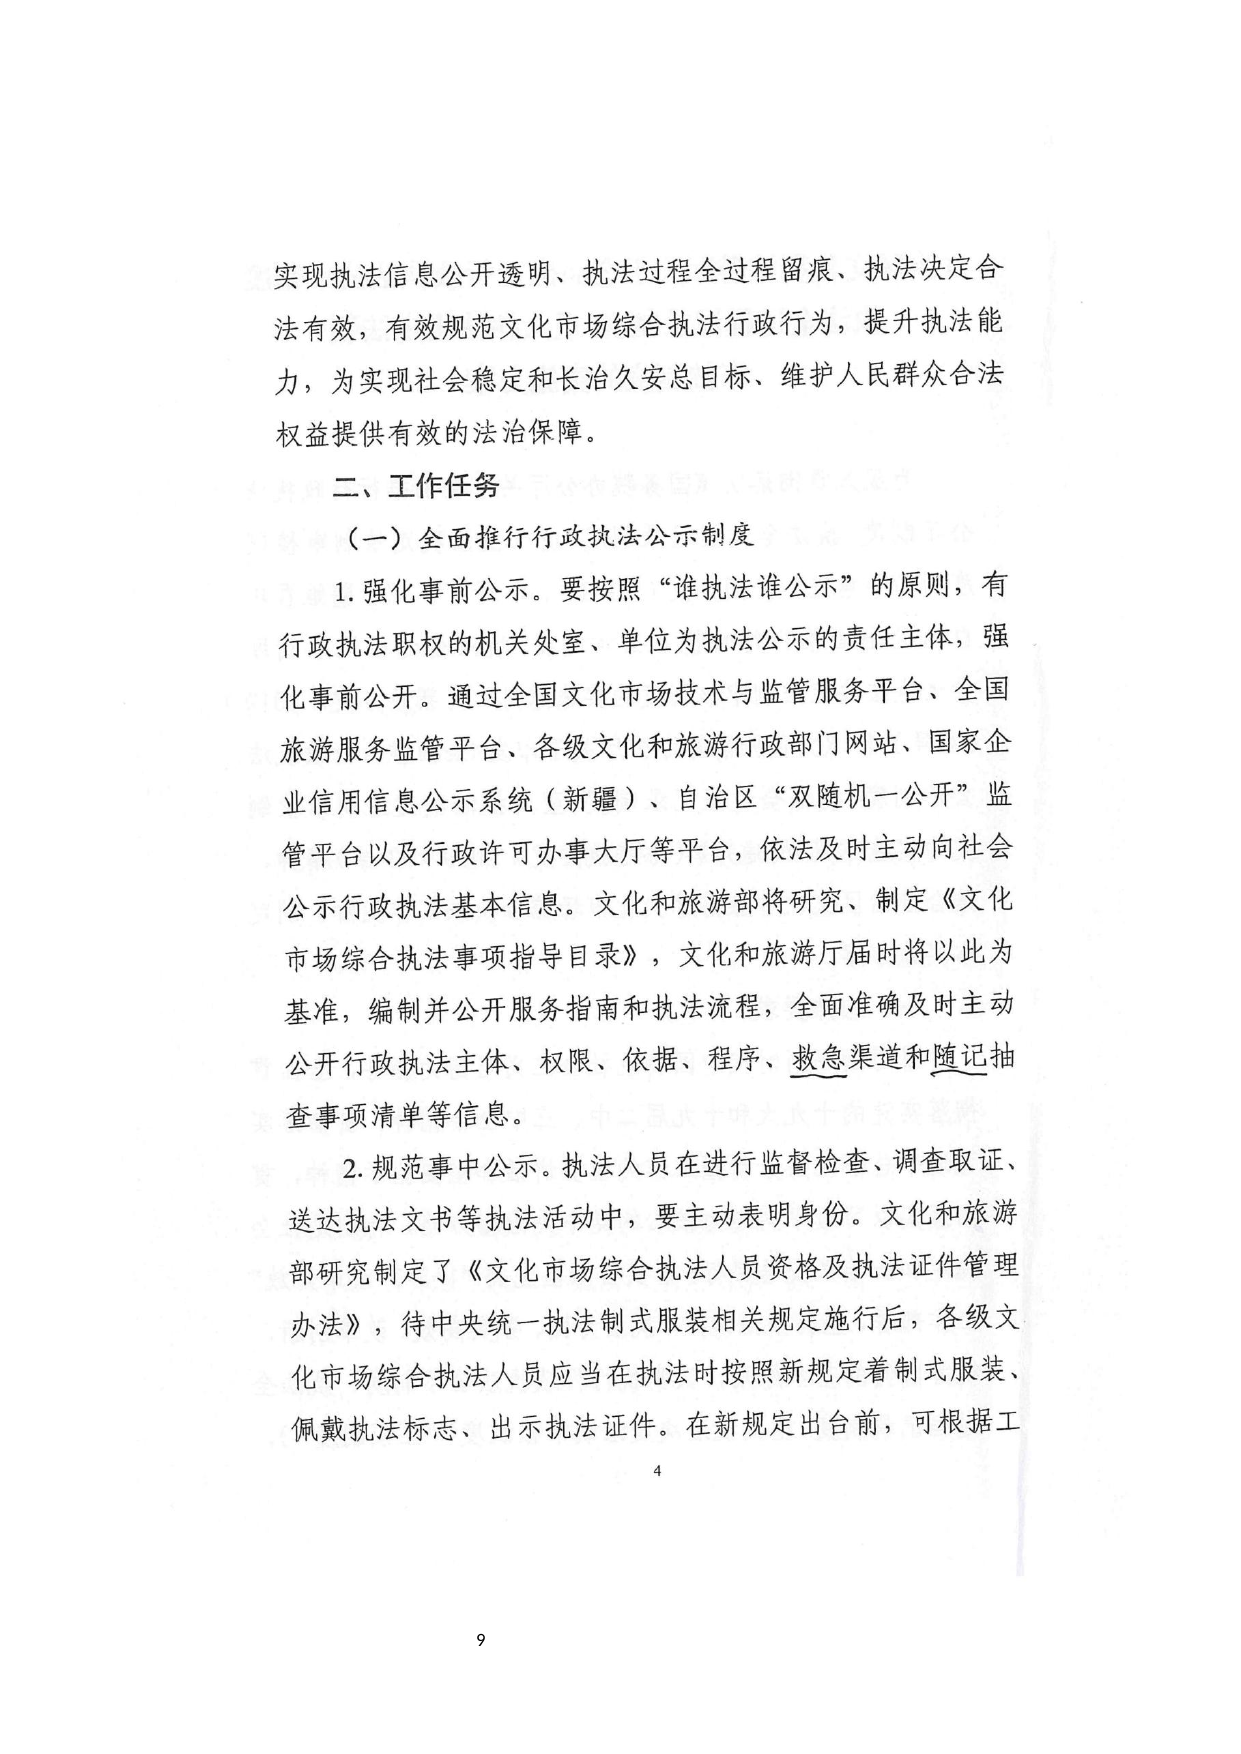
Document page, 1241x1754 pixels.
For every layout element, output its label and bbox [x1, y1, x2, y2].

picture [109, 108, 1158, 1591]
